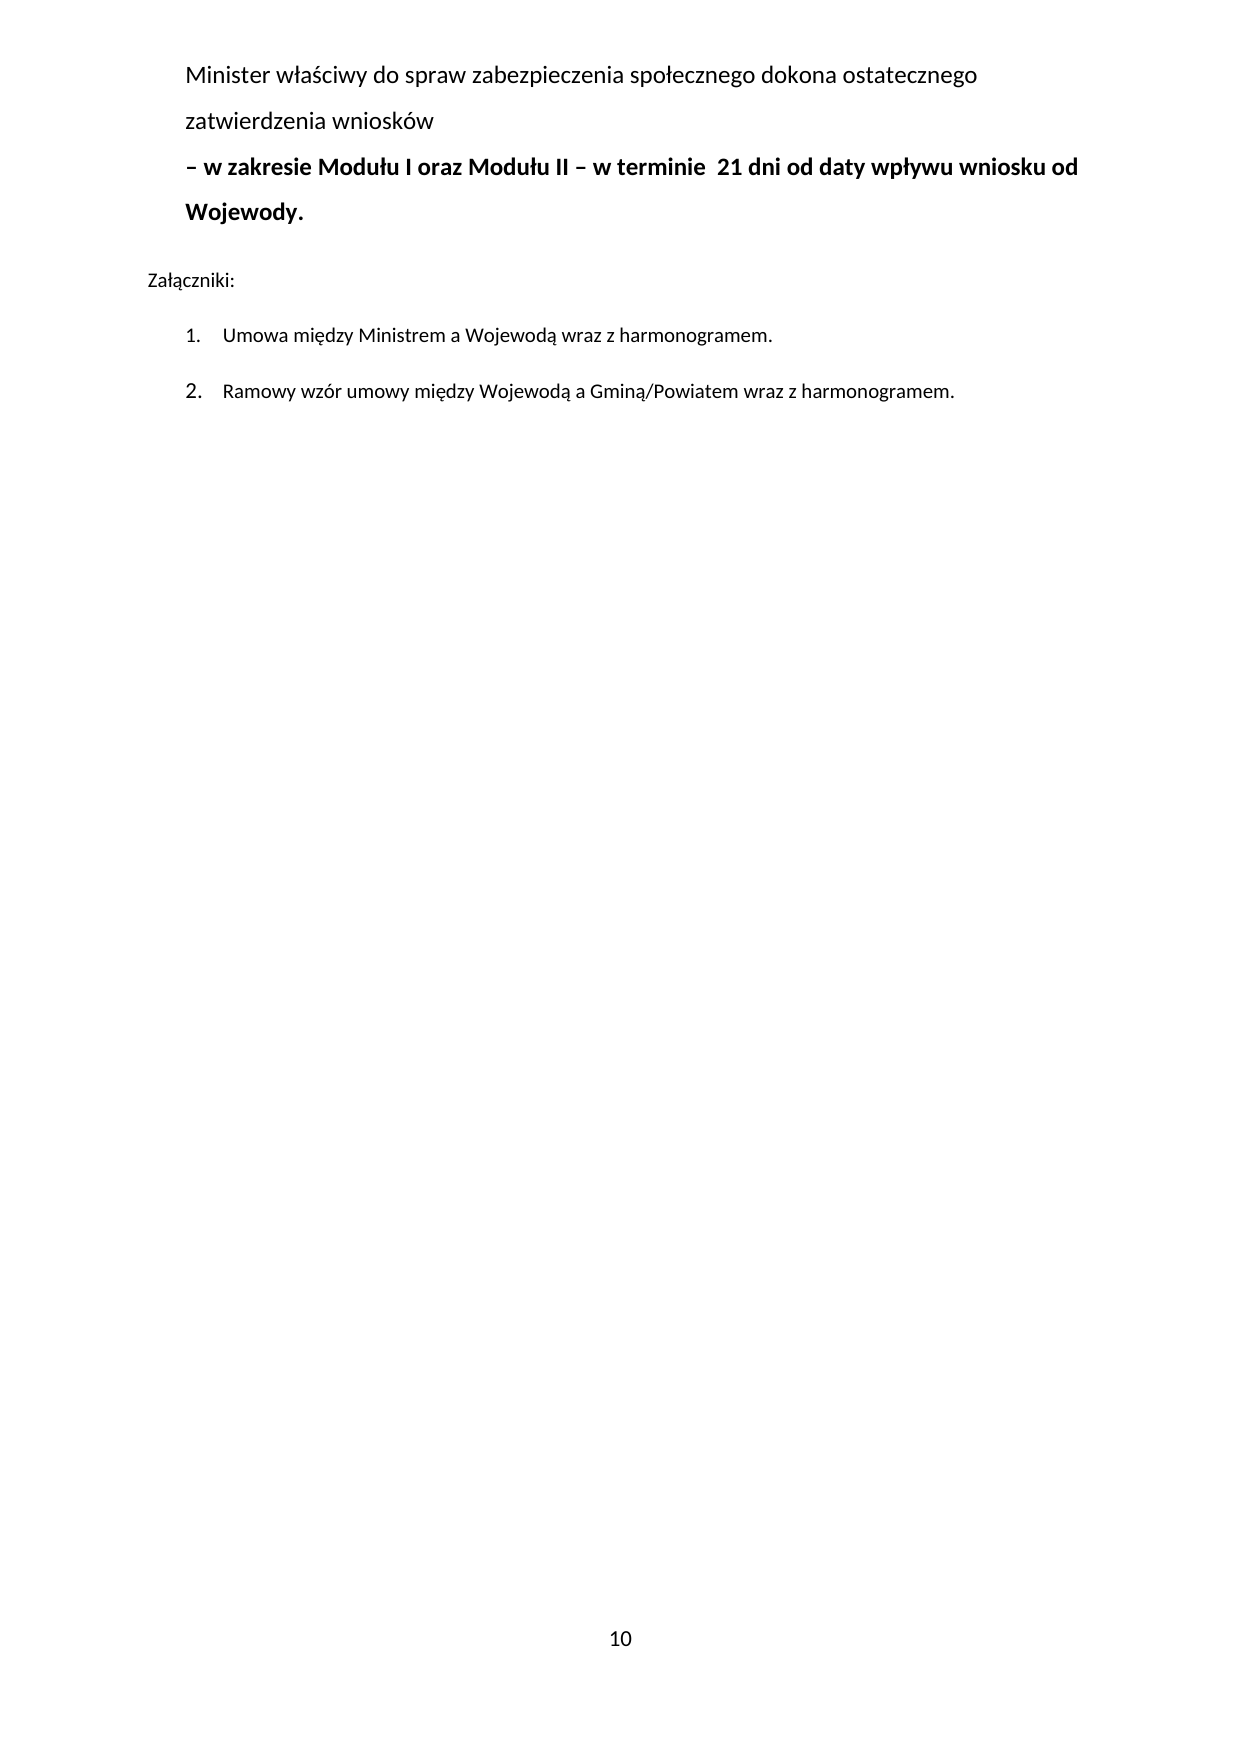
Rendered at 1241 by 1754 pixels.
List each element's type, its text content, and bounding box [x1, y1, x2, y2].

text Minister właściwy do spraw zabezpieczenia społecznego dokona ostatecznego zatwierdzenia wniosków [185, 59, 1093, 135]
list Ramowy wzór umowy między Wojewodą a Gminą/Powiatem wraz z harmonogramem. [185, 377, 1093, 405]
text Załączniki: [148, 267, 1093, 292]
text – w zakresie Modułu I oraz Modułu II ‒ w terminie 21 dni od daty wpływu wniosku od Wojewody. [185, 151, 1093, 227]
list Umowa między Ministrem a Wojewodą wraz z harmonogramem. [185, 322, 1093, 347]
